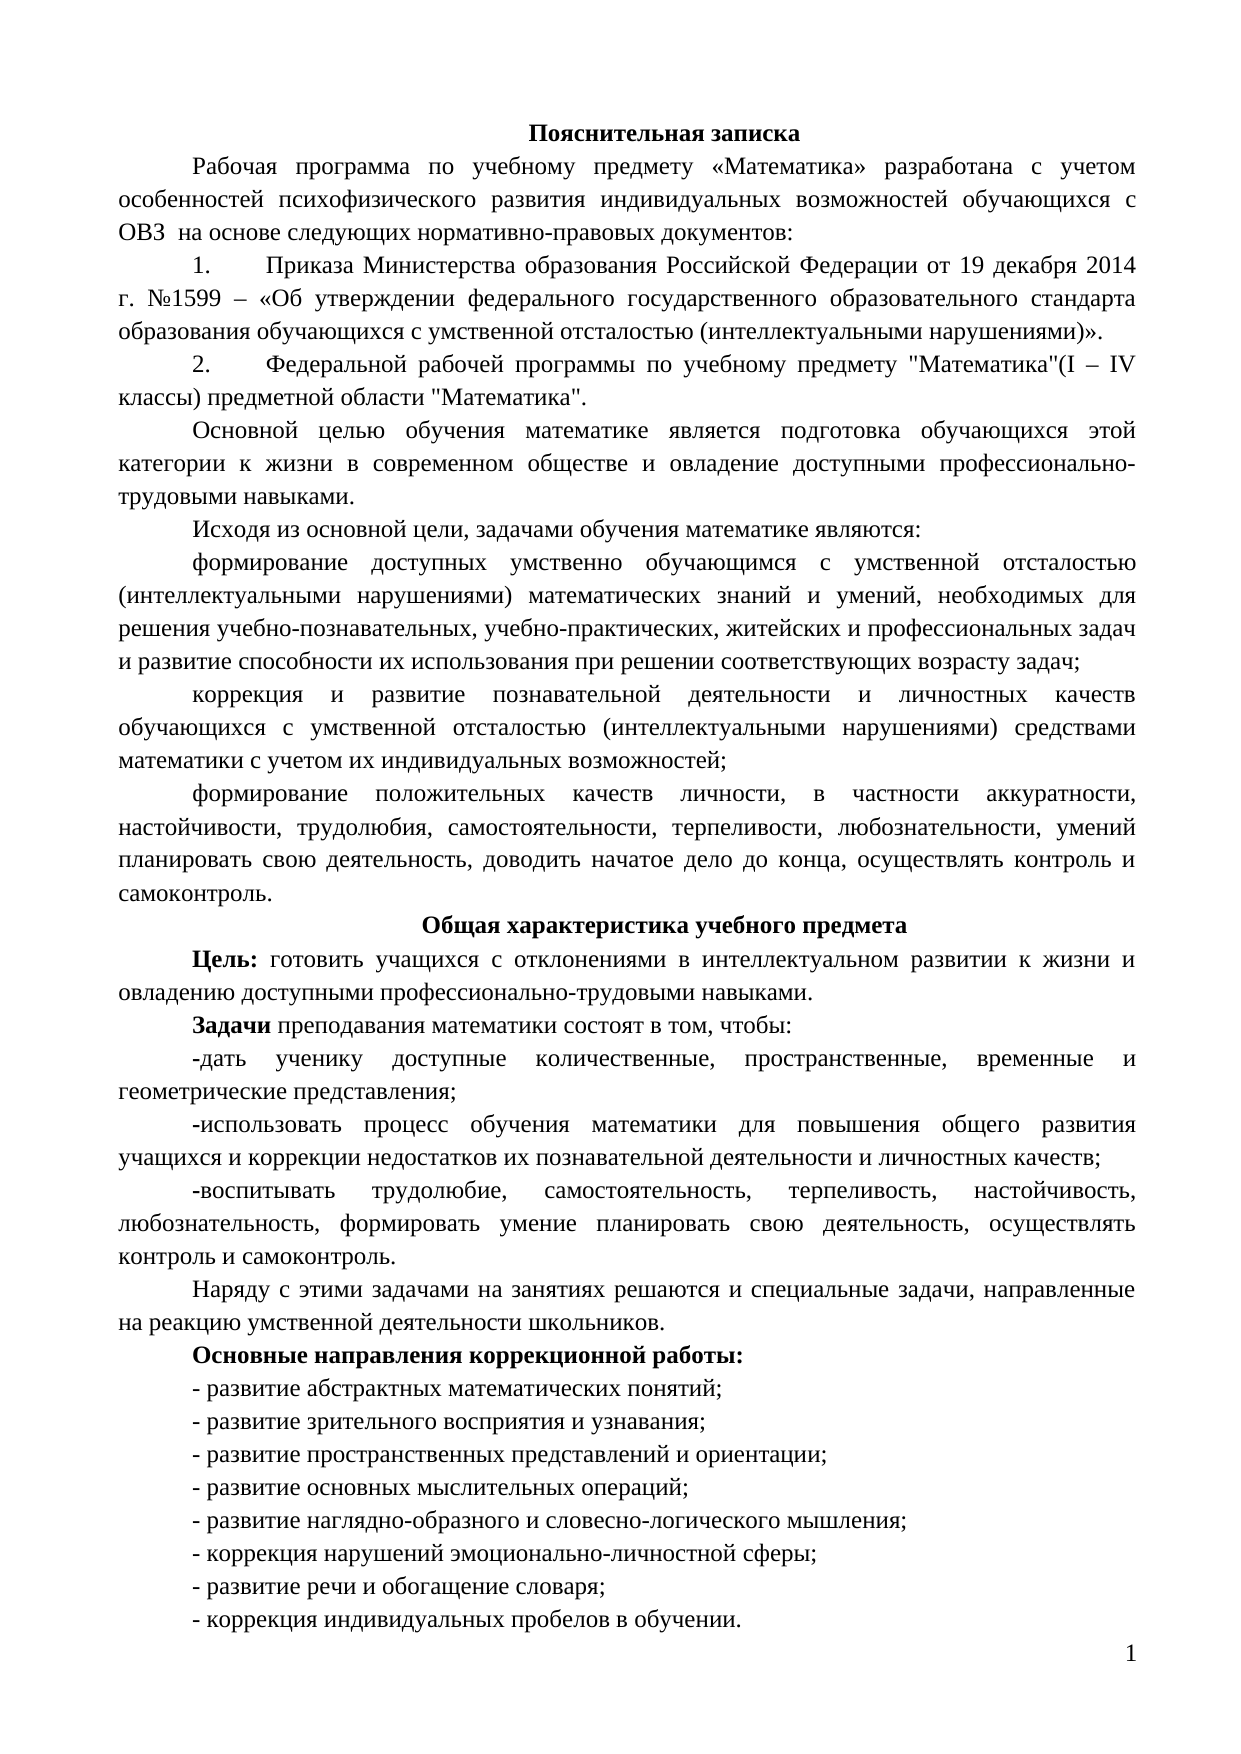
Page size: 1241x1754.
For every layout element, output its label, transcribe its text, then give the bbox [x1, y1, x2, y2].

text - развитие наглядно-образного и словесно-логического мышления; [118, 1505, 1137, 1534]
text формирование доступных умственно обучающимся с умственной отсталостью (интеллектуальными нарушениями) математических знаний и умений, необходимых для решения учебно-познавательных, учебно-практических, житейских и профессиональных задач и развитие способности их использования при решении соответствующих возрасту задач; [118, 547, 1137, 675]
text Наряду с этими задачами на занятиях решаются и специальные задачи, направленные на реакцию умственной деятельности школьников. [118, 1274, 1137, 1336]
text - развитие основных мыслительных операций; [118, 1472, 1137, 1501]
text Основные направления коррекционной работы: [118, 1340, 1137, 1369]
text формирование положительных качеств личности, в частности аккуратности, настойчивости, трудолюбия, самостоятельности, терпеливости, любознательности, умений планировать свою деятельность, доводить начатое дело до конца, осуществлять контроль и самоконтроль. [118, 778, 1137, 906]
text -воспитывать трудолюбие, самостоятельность, терпеливость, настойчивость, любознательность, формировать умение планировать свою деятельность, осуществлять контроль и самоконтроль. [118, 1175, 1137, 1269]
text - развитие речи и обогащение словаря; [118, 1571, 1137, 1600]
text Рабочая программа по учебному предмету «Математика» разработана с учетом особенностей психофизического развития индивидуальных возможностей обучающихся с ОВЗ на основе следующих нормативно-правовых документов: [118, 151, 1137, 246]
list Приказа Министерства образования Российской Федерации от 19 декабря . №1599 – «Об утверждении федерального государственного образовательного стандарта образования обучающихся с умственной отсталостью (интеллектуальными нарушениями)». [118, 250, 1137, 345]
text Исходя из основной цели, задачами обучения математике являются: [118, 514, 1137, 543]
text Цель: готовить учащихся с отклонениями в интеллектуальном развитии к жизни и овладению доступными профессионально-трудовыми навыками. [118, 944, 1137, 1005]
text Пояснительная записка [118, 118, 1137, 147]
text Общая характеристика учебного предмета [118, 911, 1137, 939]
list Федеральной рабочей программы по учебному предмету "Математика"(I – IV классы) предметной области "Математика". [118, 349, 1137, 411]
text - коррекция индивидуальных пробелов в обучении. [118, 1604, 1137, 1633]
text - развитие зрительного восприятия и узнавания; [118, 1406, 1137, 1435]
text -дать ученику доступные количественные, пространственные, временные и геометрические представления; [118, 1043, 1137, 1104]
text - коррекция нарушений эмоционально-личностной сферы; [118, 1538, 1137, 1567]
text - развитие пространственных представлений и ориентации; [118, 1439, 1137, 1468]
text -использовать процесс обучения математики для повышения общего развития учащихся и коррекции недостатков их познавательной деятельности и личностных качеств; [118, 1109, 1137, 1171]
text коррекция и развитие познавательной деятельности и личностных качеств обучающихся с умственной отсталостью (интеллектуальными нарушениями) средствами математики с учетом их индивидуальных возможностей; [118, 679, 1137, 774]
text Основной целью обучения математике является подготовка обучающихся этой категории к жизни в современном обществе и овладение доступными профессионально-трудовыми навыками. [118, 415, 1137, 510]
text Задачи преподавания математики состоят в том, чтобы: [118, 1010, 1137, 1038]
text - развитие абстрактных математических понятий; [118, 1373, 1137, 1402]
